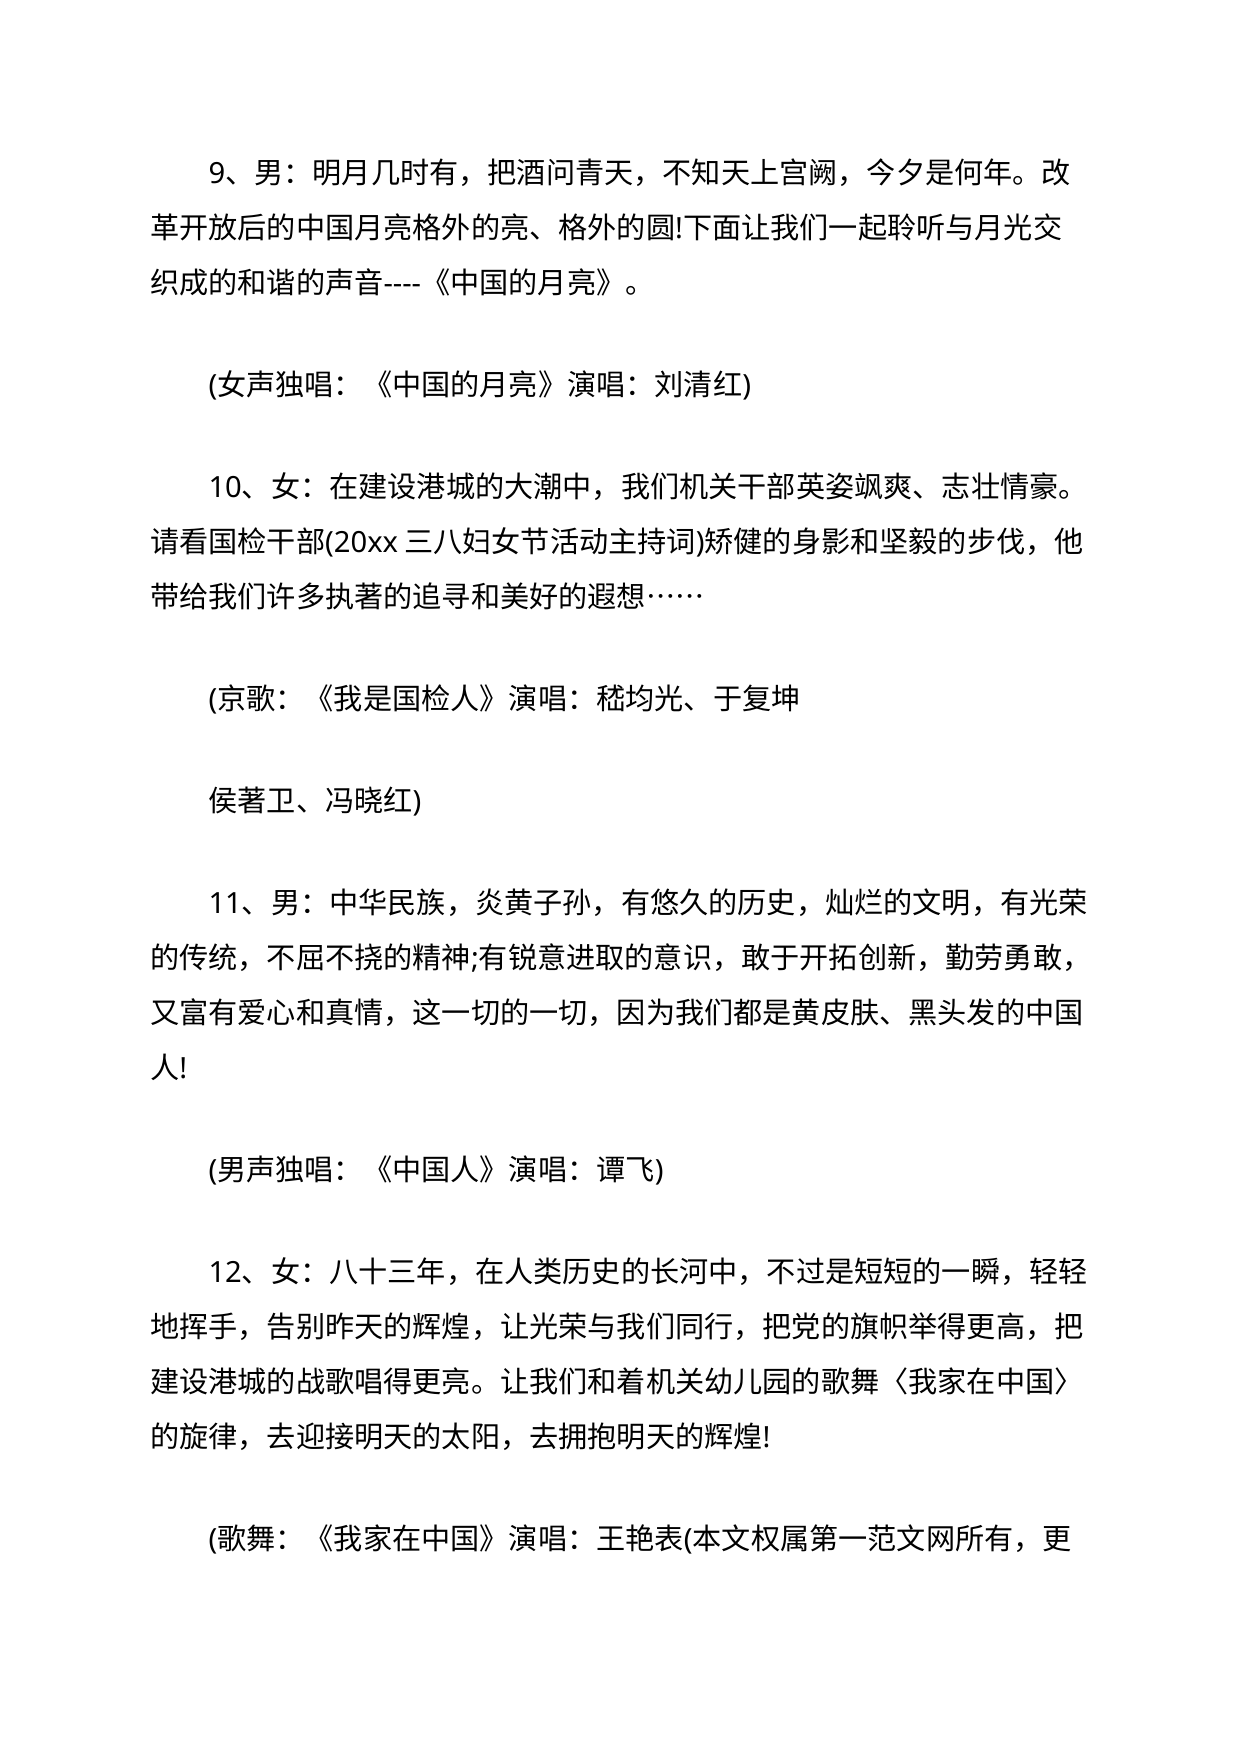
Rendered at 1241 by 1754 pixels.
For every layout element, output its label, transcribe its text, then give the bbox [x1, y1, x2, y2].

text 9、男：明月几时有，把酒问青天，不知天上宫阙，今夕是何年。改革开放后的中国月亮格外的亮、格外的圆!下面让我们一起聆听与月光交织成的和谐的声音----《中国的月亮》。 [150, 150, 1090, 302]
text 12、女：八十三年，在人类历史的长河中，不过是短短的一瞬，轻轻地挥手，告别昨天的辉煌，让光荣与我们同行，把党的旗帜举得更高，把建设港城的战歌唱得更亮。让我们和着机关幼儿园的歌舞〈我家在中国〉的旋律，去迎接明天的太阳，去拥抱明天的辉煌! [150, 1248, 1090, 1456]
text (京歌：《我是国检人》演唱：嵇均光、于复坤 [150, 676, 1090, 718]
text 10、女：在建设港城的大潮中，我们机关干部英姿飒爽、志壮情豪。请看国检干部(20xx三八妇女节活动主持词)矫健的身影和坚毅的步伐，他带给我们许多执著的追寻和美好的遐想…… [150, 464, 1090, 616]
text (女声独唱：《中国的月亮》演唱：刘清红) [150, 362, 1090, 404]
text 11、男：中华民族，炎黄子孙，有悠久的历史，灿烂的文明，有光荣的传统，不屈不挠的精神;有锐意进取的意识，敢于开拓创新，勤劳勇敢，又富有爱心和真情，这一切的一切，因为我们都是黄皮肤、黑头发的中国人! [150, 880, 1090, 1087]
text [150, 1515, 1090, 1558]
text 侯著卫、冯晓红) [150, 778, 1090, 820]
text (男声独唱：《中国人》演唱：谭飞) [150, 1147, 1090, 1189]
